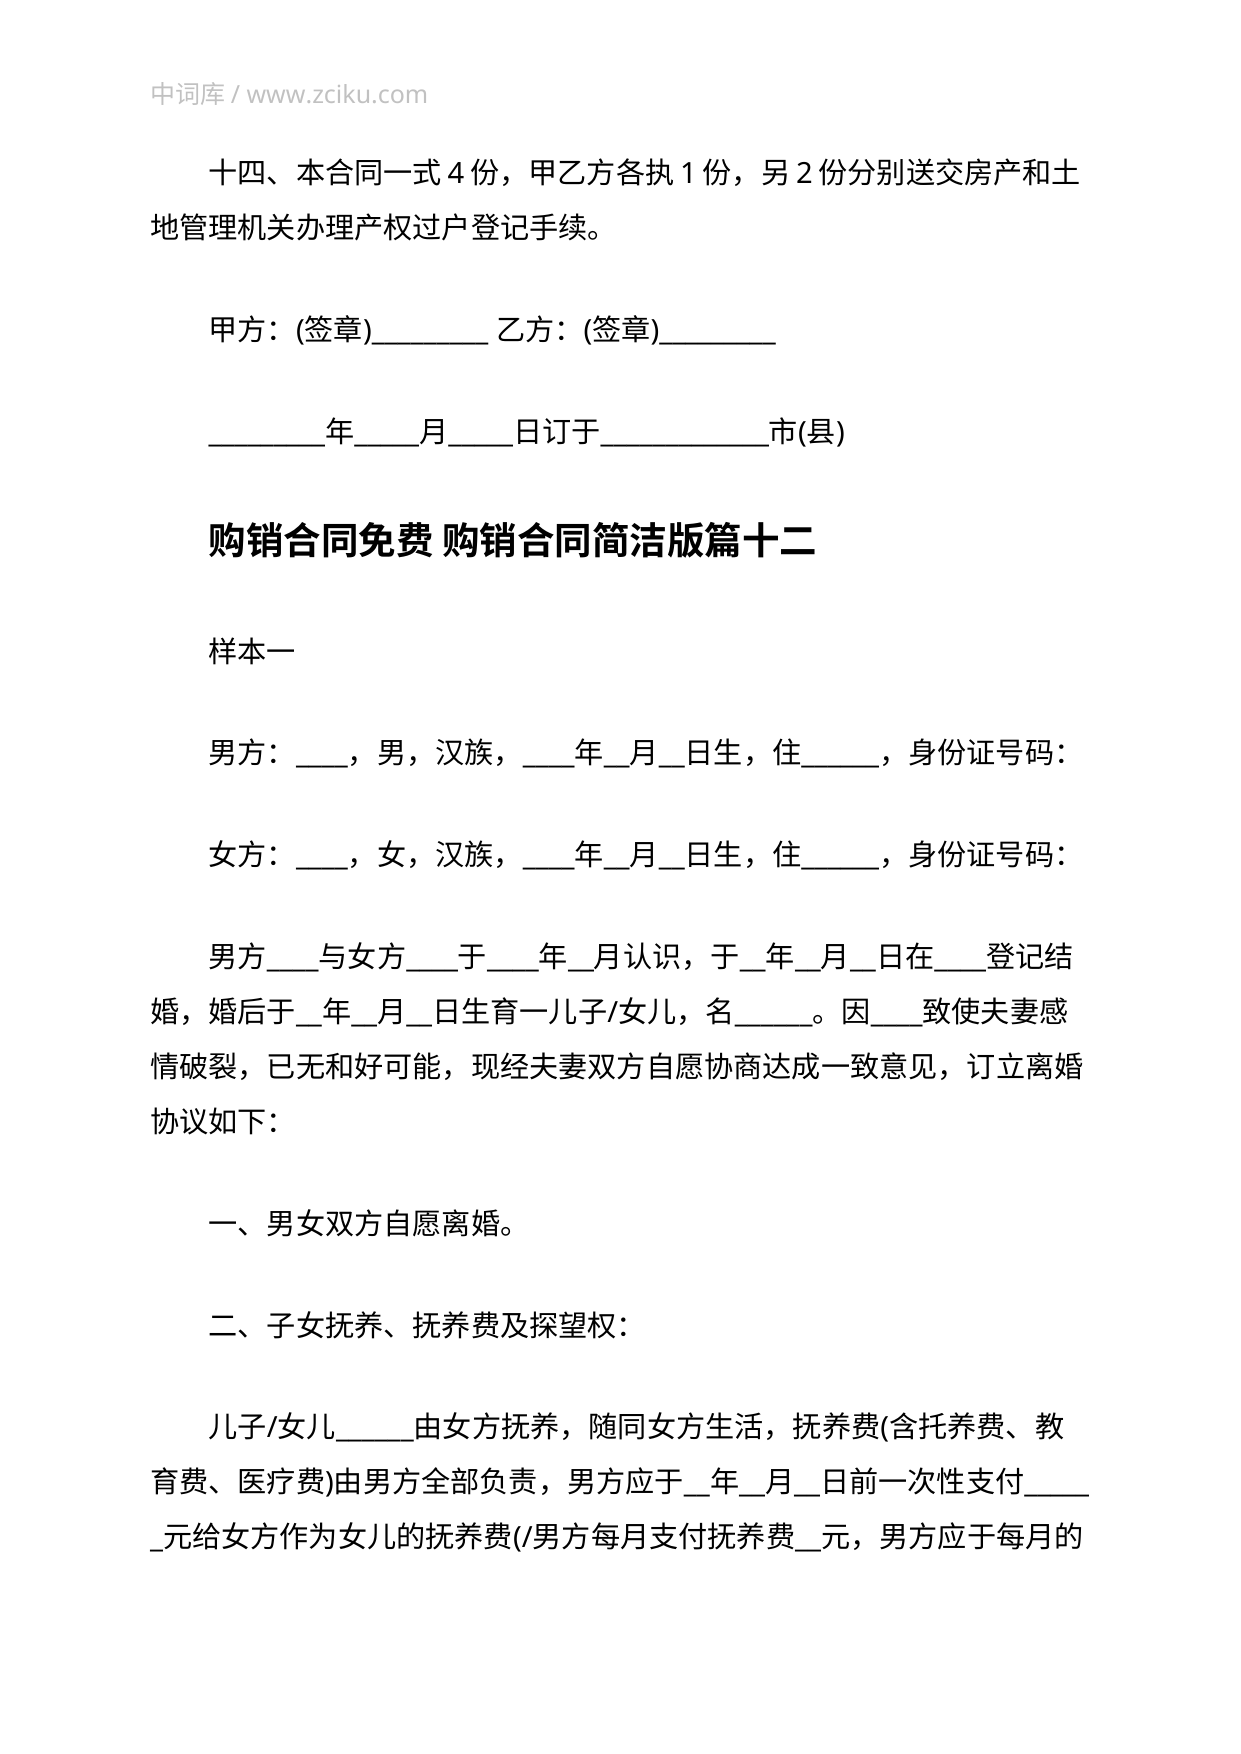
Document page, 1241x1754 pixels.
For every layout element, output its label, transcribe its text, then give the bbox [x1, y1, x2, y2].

text 甲方：(签章)_________ 乙方：(签章)_________ [150, 307, 1090, 349]
text 男方____与女方____于____年__月认识，于__年__月__日在____登记结婚，婚后于__年__月__日生育一儿子/女儿，名______。因____致使夫妻感情破裂，已无和好可能，现经夫妻双方自愿协商达成一致意见，订立离婚协议如下： [150, 934, 1090, 1141]
text 一、男女双方自愿离婚。 [150, 1201, 1090, 1243]
text 购销合同免费 购销合同简洁版篇十二 [150, 511, 1090, 565]
text 十四、本合同一式4份，甲乙方各执1份，另2份分别送交房产和土地管理机关办理产权过户登记手续。 [150, 150, 1090, 247]
text 男方：____，男，汉族，____年__月__日生，住______，身份证号码： [150, 730, 1090, 772]
text 女方：____，女，汉族，____年__月__日生，住______，身份证号码： [150, 832, 1090, 874]
text 样本一 [150, 628, 1090, 670]
text 二、子女抚养、抚养费及探望权： [150, 1302, 1090, 1344]
text _________年_____月_____日订于_____________市(县) [150, 409, 1090, 451]
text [150, 1404, 1090, 1556]
